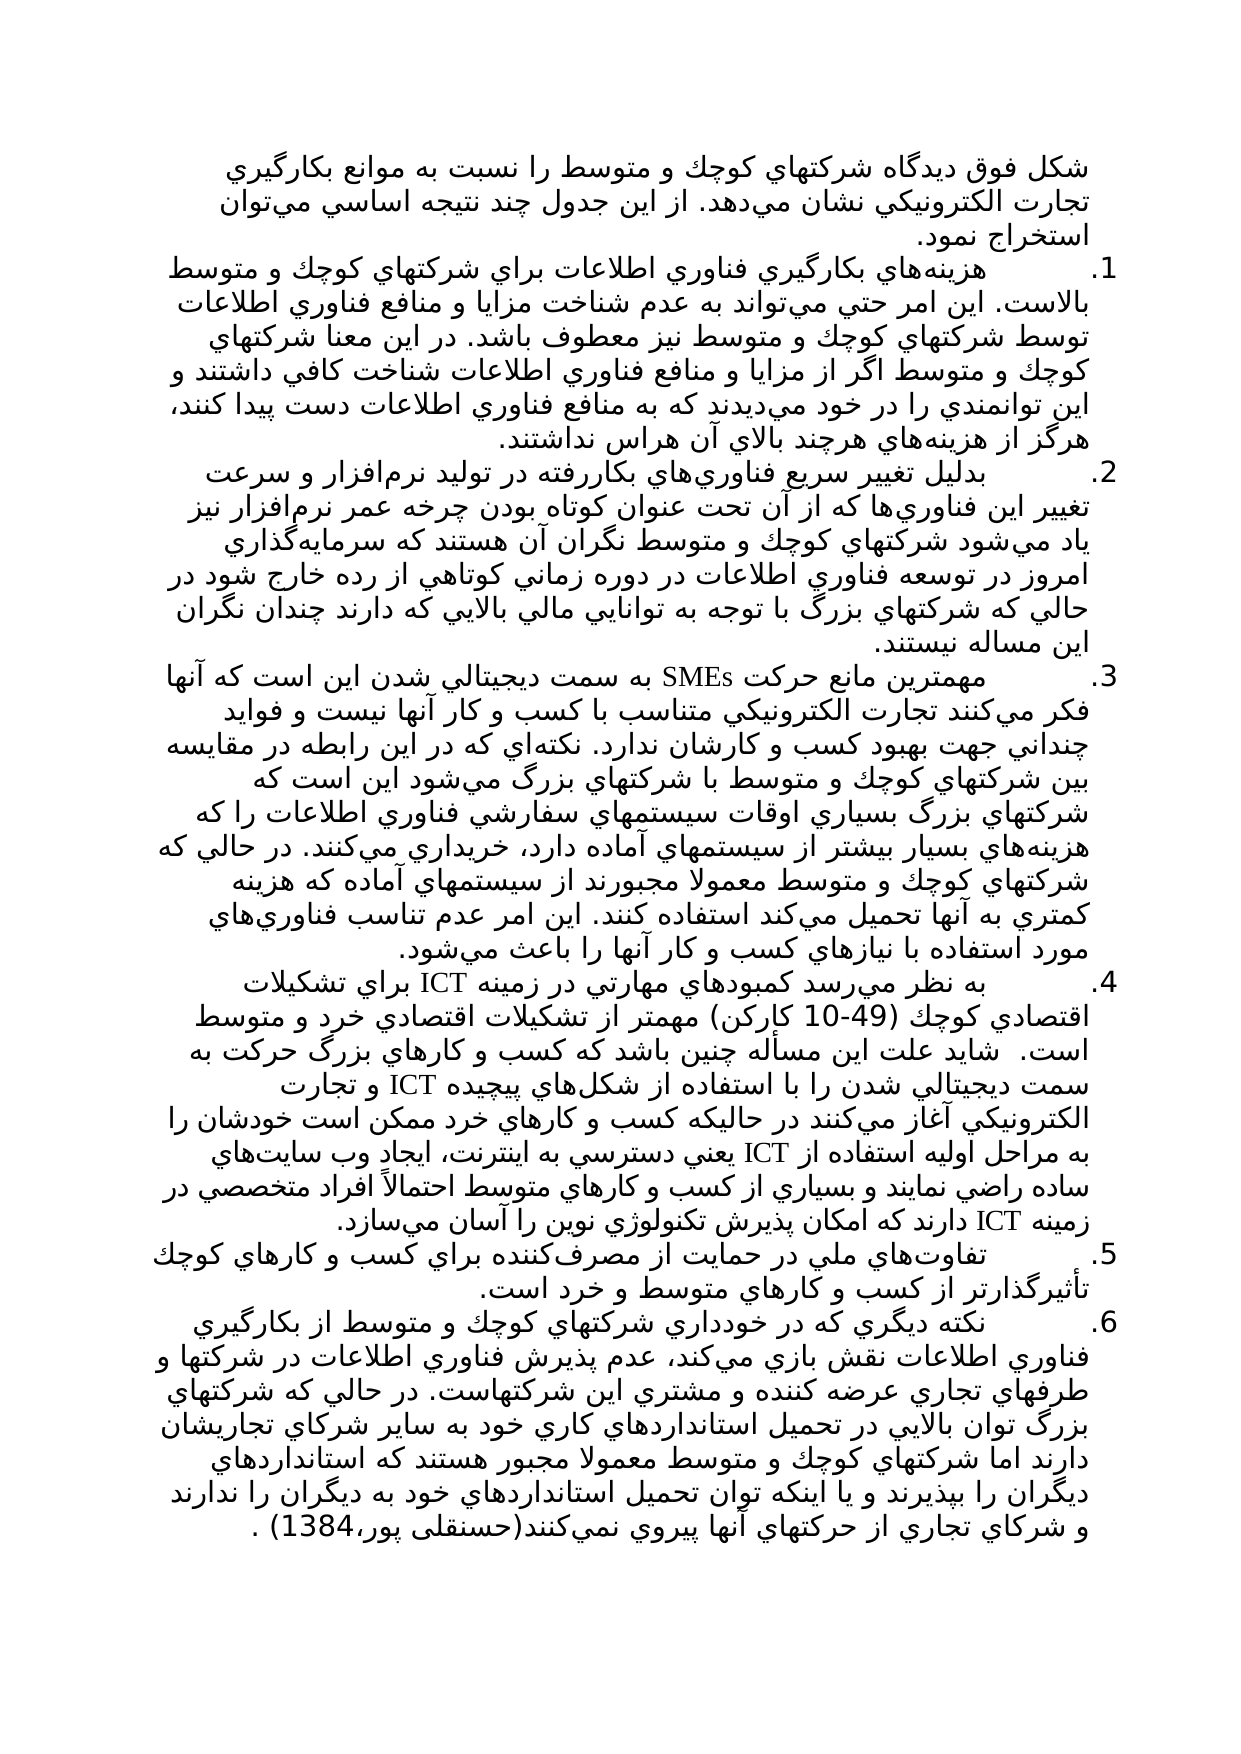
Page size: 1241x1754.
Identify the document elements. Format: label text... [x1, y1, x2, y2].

list تفاوت‌هاي ملي در حمايت از مصرف‌كننده براي كسب و كارهاي كوچك تأثيرگذارتر از كسب و كارهاي متوسط و خرد است. [150, 1238, 1090, 1306]
list به نظر مي‌‌رسد كمبودهاي مهارتي در زمينه ICT براي تشكيلات اقتصادي كوچك (49-10 كاركن) مهمتر از تشكيلات اقتصادي خرد و متوسط است. شايد علت اين مسأله چنين باشد كه كسب و كارهاي بزرگ حركت به سمت ديجيتالي شدن را با استفاده از شكل‌هاي پيچيده ICT و تجارت الكترونيكي آغاز مي‌كنند در حاليكه كسب و كارهاي خرد ممكن است خودشان را به مراحل اوليه استفاده از ICT يعني دسترسي به اينترنت، ايجاد وب سايت‌هاي ساده راضي نمايند و بسياري از كسب و كارهاي متوسط احتمالاً افراد متخصصي در زمينه ICT دارند كه امكان پذيرش تكنولوژي نوين را آسان مي‌سازد. [150, 965, 1090, 1238]
text شكل فوق ديدگاه شركتهاي كوچك و متوسط را نسبت به موانع بكارگيري تجارت الكترونيكي نشان مي‌دهد. از اين جدول چند نتيجه اساسي مي‌‌‌توان استخراج نمود. [150, 150, 1090, 252]
list مهمترين مانع حركت SMEs به سمت ديجيتالي شدن اين است كه آنها فكر مي‌كنند تجارت الكترونيكي متناسب با كسب و كار آنها نيست و فوايد چنداني جهت بهبود كسب و كارشان ندارد. نكته‌اي كه در اين رابطه در مقايسه بين شركتهاي كوچك و متوسط با شركتهاي بزرگ مي‌شود اين است كه شركتهاي بزرگ بسياري اوقات سيستمهاي سفارشي فناوري اطلاعات را كه هزينه‌هاي بسيار بيشتر از سيستمهاي آماده دارد، خريداري مي‌كنند. در حالي كه شركتهاي كوچك و متوسط معمولا مجبورند از سيستمهاي آماده كه هزينه كمتري به آنها تحميل مي‌كند استفاده كنند. اين امر عدم تناسب فناوري‌هاي مورد استفاده با نيازهاي كسب و كار آنها را باعث مي‌شود. [150, 659, 1090, 965]
list هزينه‌هاي بكارگيري فناوري اطلاعات براي شركتهاي كوچك و متوسط بالاست. اين امر حتي مي‌تواند به عدم شناخت مزايا و منافع فناوري اطلاعات توسط شركتهاي كوچك و متوسط نيز معطوف باشد. در اين معنا شركتهاي كوچك و متوسط اگر از مزايا و منافع فناوري اطلاعات شناخت كافي داشتند و اين توانمندي را در خود مي‌ديدند كه به منافع فناوري اطلاعات دست پيدا كنند، هرگز از هزينه‌هاي هرچند بالاي آن هراس نداشتند. [150, 252, 1090, 456]
list بدليل تغيير سريع فناوري‌هاي بكاررفته در توليد نرم‌افزار و سرعت تغيير اين فناوري‌ها كه از آن تحت عنوان كوتاه بودن چرخه عمر نرم‌افزار نيز ياد مي‌شود شركتهاي كوچك و متوسط نگران آن هستند كه سرمايه‌گذاري امروز در توسعه فناوري اطلاعات در دوره زماني كوتاهي از رده خارج شود در حالي كه شركتهاي بزرگ با توجه به توانايي مالي بالايي كه دارند چندان نگران اين مساله نيستند. [150, 456, 1090, 659]
list نكته ديگري كه در خودداري شركتهاي كوچك و متوسط از بكارگيري فناوري اطلاعات نقش بازي مي‌كند، عدم پذيرش فناوري اطلاعات در شركتها و طرفهاي تجاري عرضه كننده و مشتري اين شركتهاست. در حالي كه شركتهاي بزرگ توان بالايي در تحميل استانداردهاي كاري خود به ساير شركاي تجاريشان دارند اما شركتهاي كوچك و متوسط معمولا مجبور هستند كه استانداردهاي ديگران را بپذيرند و يا اينكه توان تحميل استانداردهاي خود به ديگران را ندارند و شركاي تجاري از حركتهاي آنها پيروي نمي‌كنند(حسنقلی پور،1384) . [150, 1306, 1090, 1543]
